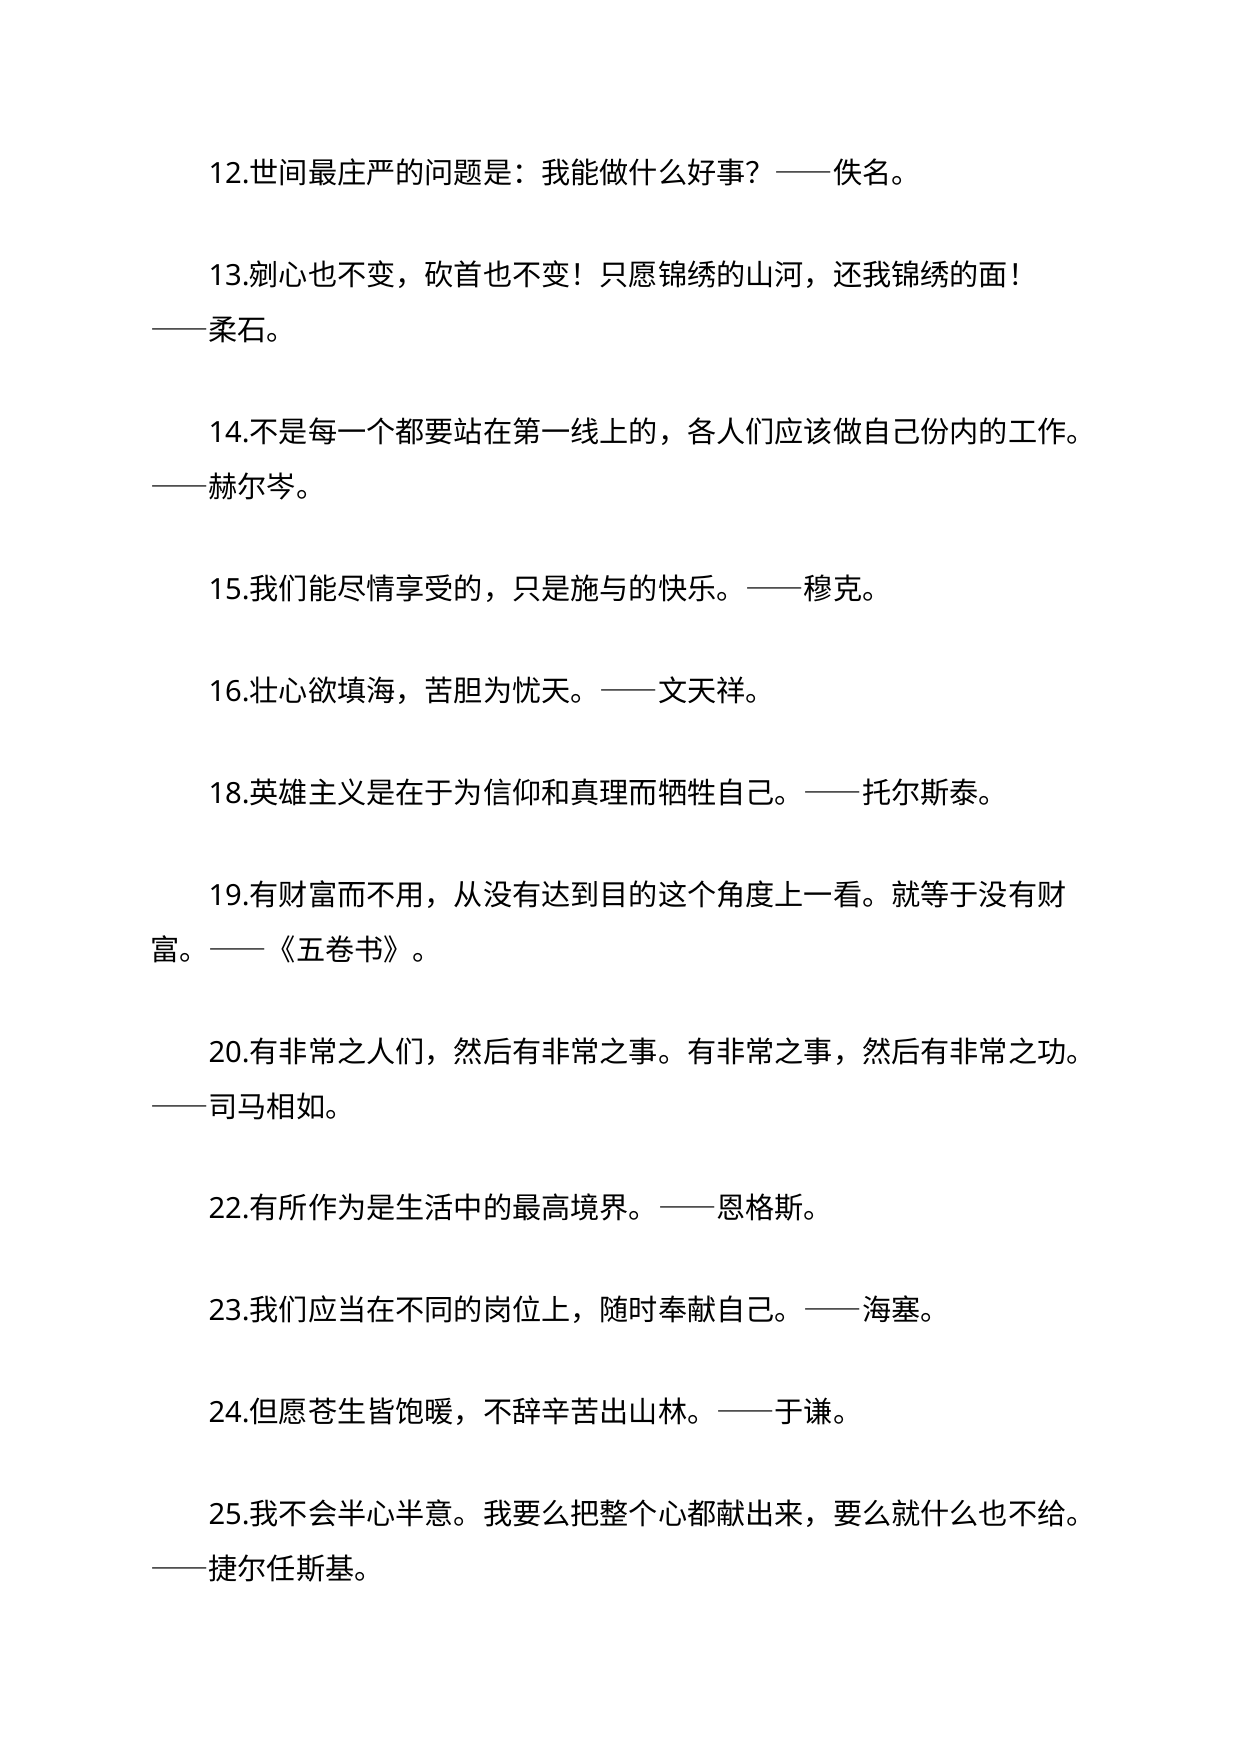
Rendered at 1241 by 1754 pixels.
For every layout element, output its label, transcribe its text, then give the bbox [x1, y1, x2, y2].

text 23.我们应当在不同的岗位上，随时奉献自己。——海塞。 [150, 1287, 1090, 1329]
text 20.有非常之人们，然后有非常之事。有非常之事，然后有非常之功。——司马相如。 [150, 1028, 1090, 1126]
text 13.剜心也不变，砍首也不变！只愿锦绣的山河，还我锦绣的面！——柔石。 [150, 252, 1090, 349]
text 16.壮心欲填海，苦胆为忧天。——文天祥。 [150, 667, 1090, 710]
text 25.我不会半心半意。我要么把整个心都献出来，要么就什么也不给。——捷尔任斯基。 [150, 1491, 1090, 1588]
text 19.有财富而不用，从没有达到目的这个角度上一看。就等于没有财富。——《五卷书》。 [150, 871, 1090, 969]
text 18.英雄主义是在于为信仰和真理而牺牲自己。——托尔斯泰。 [150, 769, 1090, 812]
text 14.不是每一个都要站在第一线上的，各人们应该做自己份内的工作。——赫尔岑。 [150, 409, 1090, 506]
text 22.有所作为是生活中的最高境界。——恩格斯。 [150, 1185, 1090, 1227]
text 12.世间最庄严的问题是：我能做什么好事？——佚名。 [150, 150, 1090, 192]
text 24.但愿苍生皆饱暖，不辞辛苦出山林。——于谦。 [150, 1389, 1090, 1431]
text 15.我们能尽情享受的，只是施与的快乐。——穆克。 [150, 566, 1090, 608]
